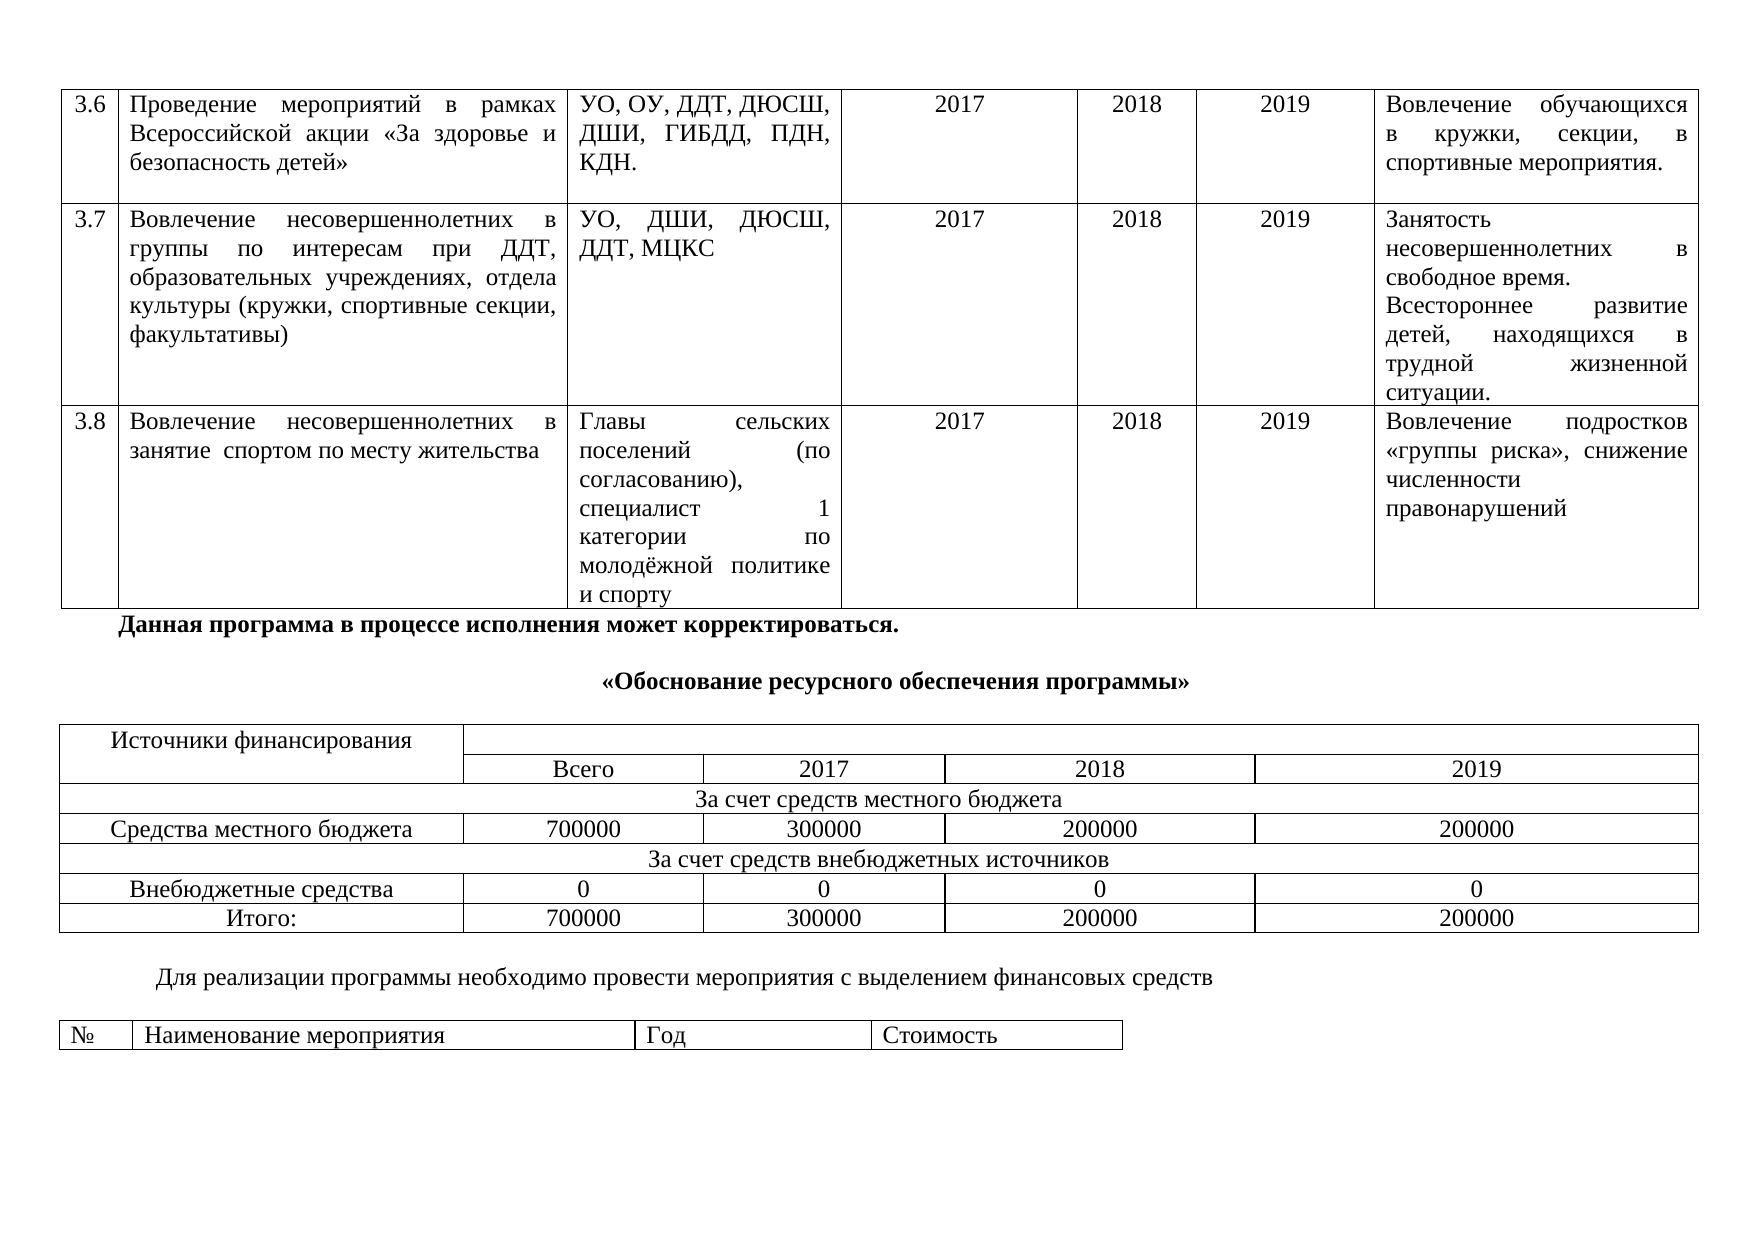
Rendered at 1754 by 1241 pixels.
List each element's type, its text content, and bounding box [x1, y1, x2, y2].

text Для реализации программы необходимо провести мероприятия с выделением финансовых средств [156, 962, 1636, 991]
table_cell 200000 [946, 814, 1254, 843]
table_cell 700000 [464, 904, 703, 932]
table_cell Занятость несовершеннолетних в свободное время. Всестороннее развитие детей, находящихся в трудной жизненной ситуации. [1375, 204, 1698, 405]
table_cell Вовлечение несовершеннолетних в группы по интересам при ДДТ, образовательных учреждениях, отдела культуры (кружки, спортивные секции, факультативы) [119, 204, 567, 405]
table_cell Всего [464, 755, 703, 783]
table_cell Вовлечение несовершеннолетних в занятие спортом по месту жительства [119, 406, 567, 608]
text «Обоснование ресурсного обеспечения программы» [156, 666, 1636, 695]
table_cell 200000 [1256, 904, 1698, 932]
table_cell 0 [1256, 874, 1698, 902]
table_cell 0 [704, 874, 944, 902]
table_cell 3.7 [62, 204, 118, 405]
table_cell Вовлечение подростков «группы риска», снижение численности правонарушений [1375, 406, 1698, 608]
table_cell УО, ДШИ, ДЮСШ, ДДТ, МЦКС [568, 204, 841, 405]
table_header № п\п [60, 1021, 132, 1049]
table_cell Вовлечение обучающихся в кружки, секции, в спортивные мероприятия. [1375, 90, 1698, 203]
table_cell 2019 [1197, 406, 1374, 608]
table_cell 0 [946, 874, 1254, 902]
table_header [464, 725, 1698, 753]
table_cell 2017 [842, 406, 1077, 608]
table_cell 0 [464, 874, 703, 902]
table_cell 2017 [704, 755, 944, 783]
table_cell За счет средств внебюджетных источников [60, 844, 1698, 873]
table_cell 2018 [1078, 406, 1196, 608]
table_cell За счет средств местного бюджета [60, 784, 1698, 813]
table_header Стоимость [872, 1021, 1122, 1049]
table_cell 700000 [464, 814, 703, 843]
table_cell 2019 [1197, 204, 1374, 405]
table_cell УО, ОУ, ДДТ, ДЮСШ, ДШИ, ГИБДД, ПДН, КДН. [568, 90, 841, 203]
table_cell 2017 [842, 90, 1077, 203]
table_cell Главы сельских поселений (по согласованию), специалист 1 категории по молодёжной политике и спорту [568, 406, 841, 608]
table_header Год [636, 1021, 871, 1049]
table_cell 2019 [1256, 755, 1698, 783]
table_cell Средства местного бюджета [60, 814, 463, 843]
table_header Источники финансирования [60, 725, 463, 783]
table_cell 300000 [704, 814, 944, 843]
table_cell 3.8 [62, 406, 118, 608]
table_cell 2018 [1078, 204, 1196, 405]
table_cell 300000 [704, 904, 944, 932]
table_cell Проведение мероприятий в рамках Всероссийской акции «За здоровье и безопасность детей» [119, 90, 567, 203]
text Данная программа в процессе исполнения может корректироваться. [118, 609, 1636, 637]
table_cell 200000 [946, 904, 1254, 932]
table_cell 2018 [946, 755, 1254, 783]
table_cell 2019 [1197, 90, 1374, 203]
table_cell 2018 [1078, 90, 1196, 203]
table_cell 200000 [1256, 814, 1698, 843]
table_cell Итого: [60, 904, 463, 932]
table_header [133, 1021, 634, 1049]
table_cell 2017 [842, 204, 1077, 405]
table_cell 3.6 [62, 90, 118, 203]
table_cell Внебюджетные средства [60, 874, 463, 902]
